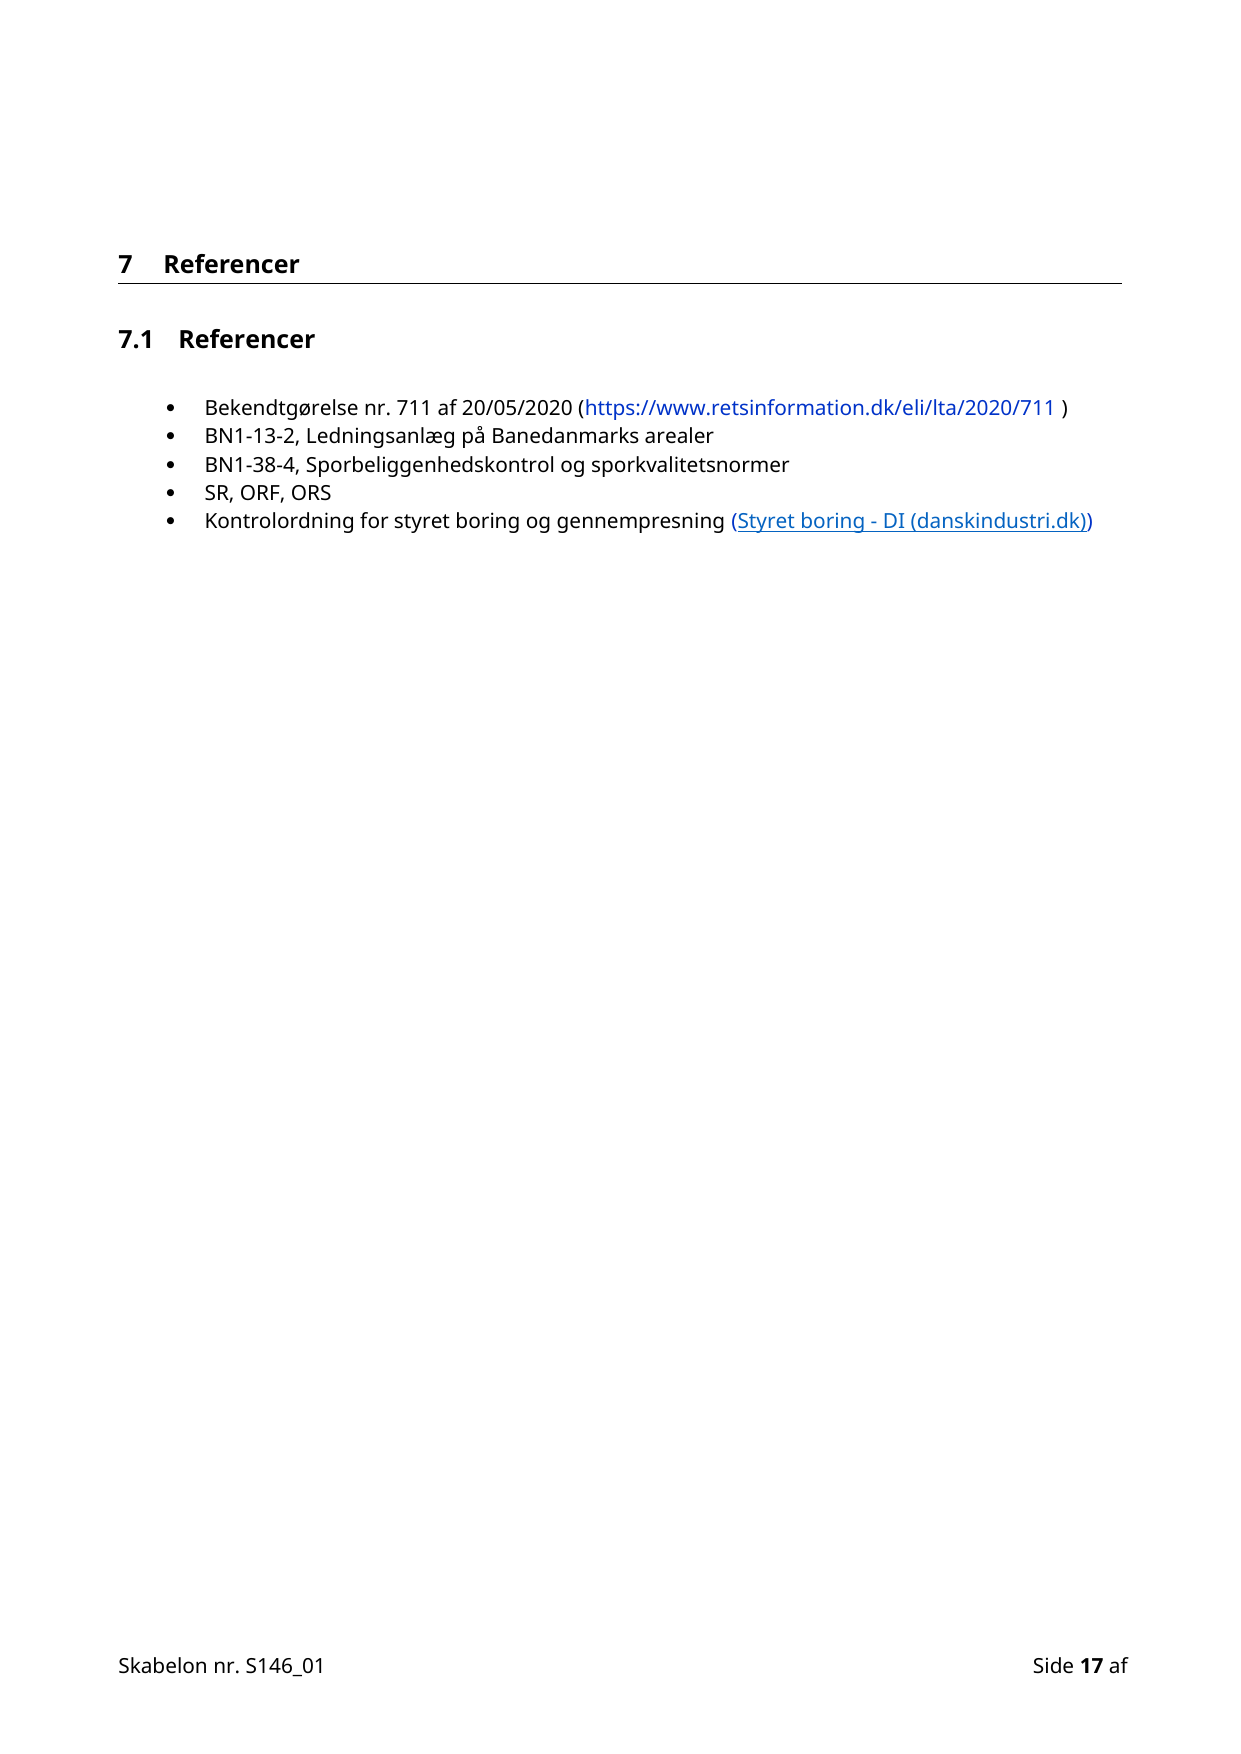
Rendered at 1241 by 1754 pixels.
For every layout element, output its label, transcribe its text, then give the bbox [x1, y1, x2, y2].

text Referencer [118, 247, 1122, 283]
subtitle Referencer [118, 321, 1122, 355]
table_cell BN1-38-4, Sporbeliggenhedskontrol og sporkvalitetsnormer [118, 450, 1122, 478]
table_header Bekendtgørelse nr. 711 af 20/05/2020 (https://www.retsinformation.dk/eli/lta/2020/711 ) [118, 393, 1122, 421]
table_cell BN1-13-2, Ledningsanlæg på Banedanmarks arealer [118, 421, 1122, 450]
table_cell SR, ORF, ORS Kontrolordning for styret boring og gennempresning (Styret boring - DI (danskindustri.dk)) [118, 478, 1122, 535]
